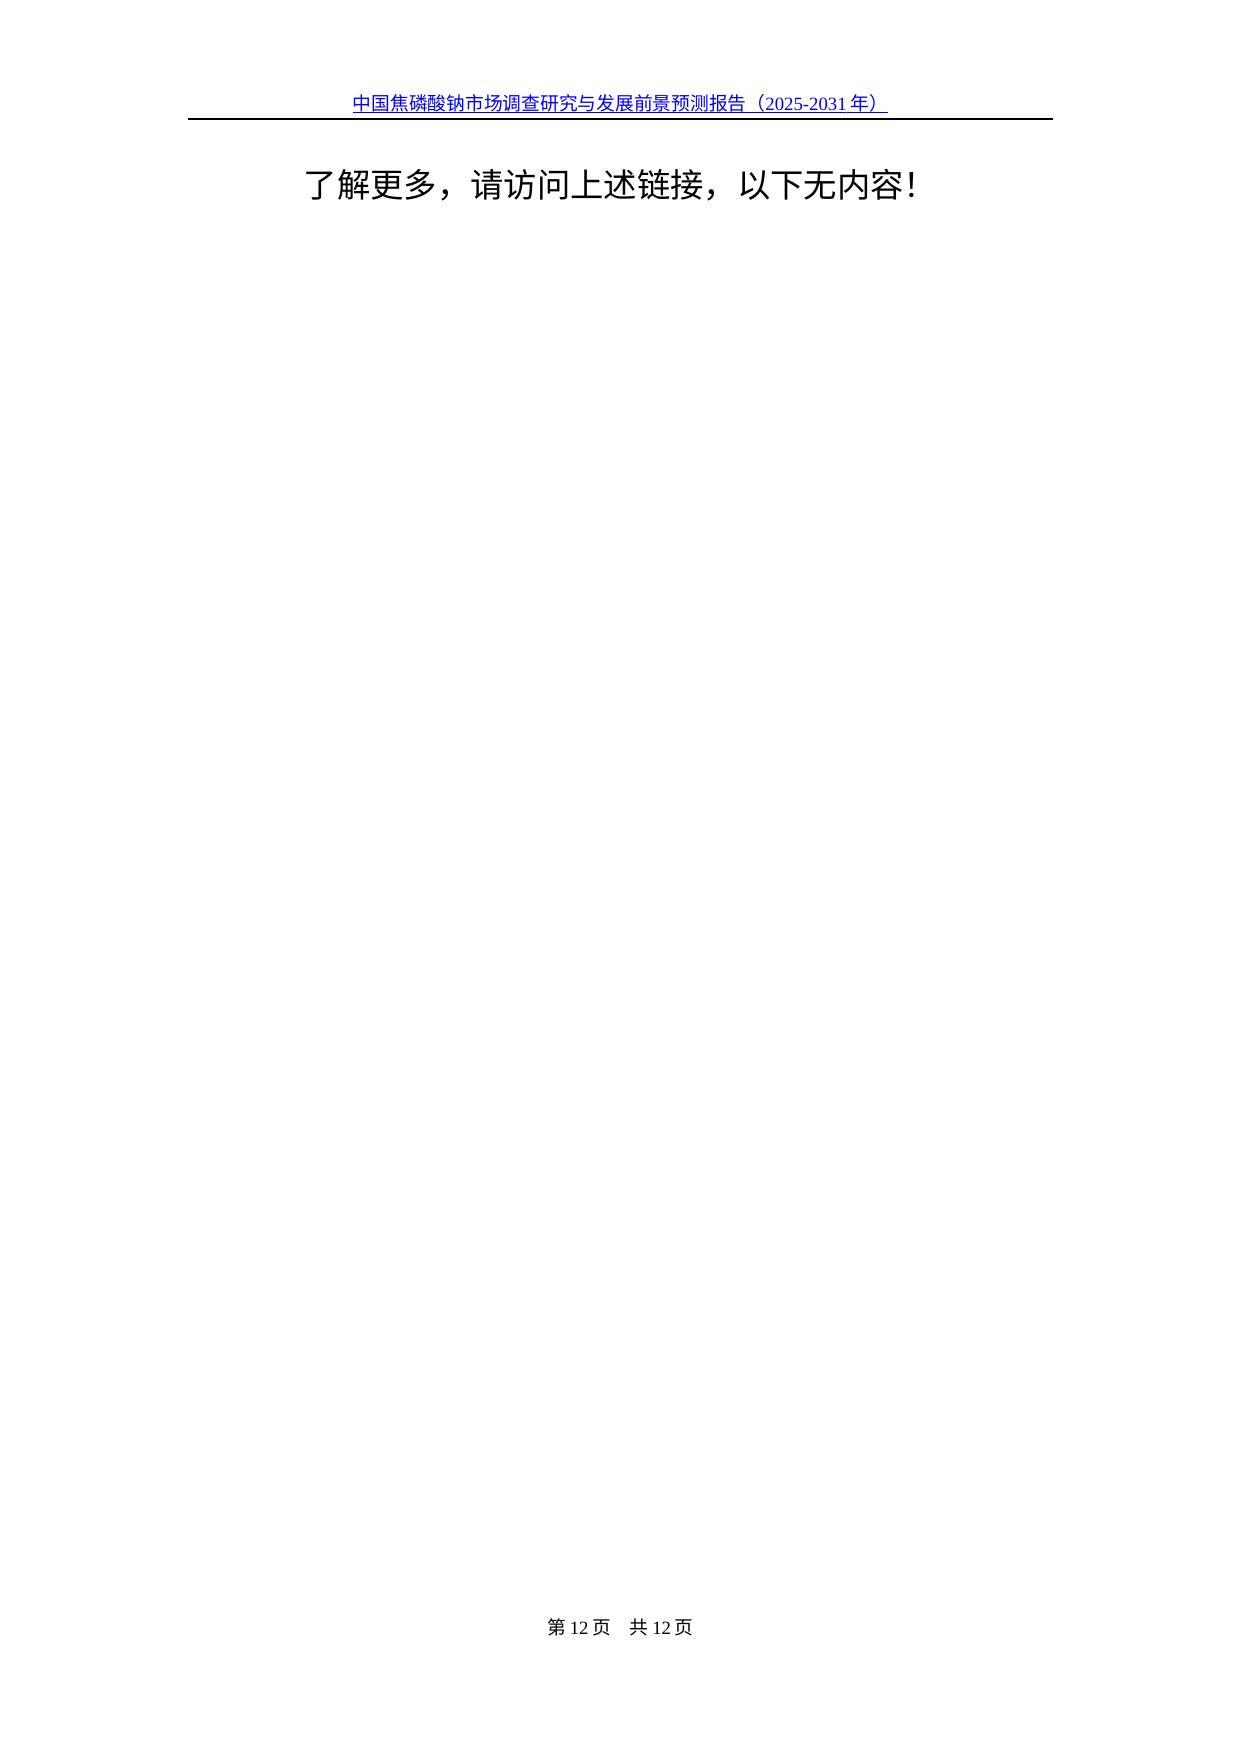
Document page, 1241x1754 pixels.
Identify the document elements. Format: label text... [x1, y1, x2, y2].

title 了解更多，请访问上述链接，以下无内容！ [187, 150, 1053, 215]
